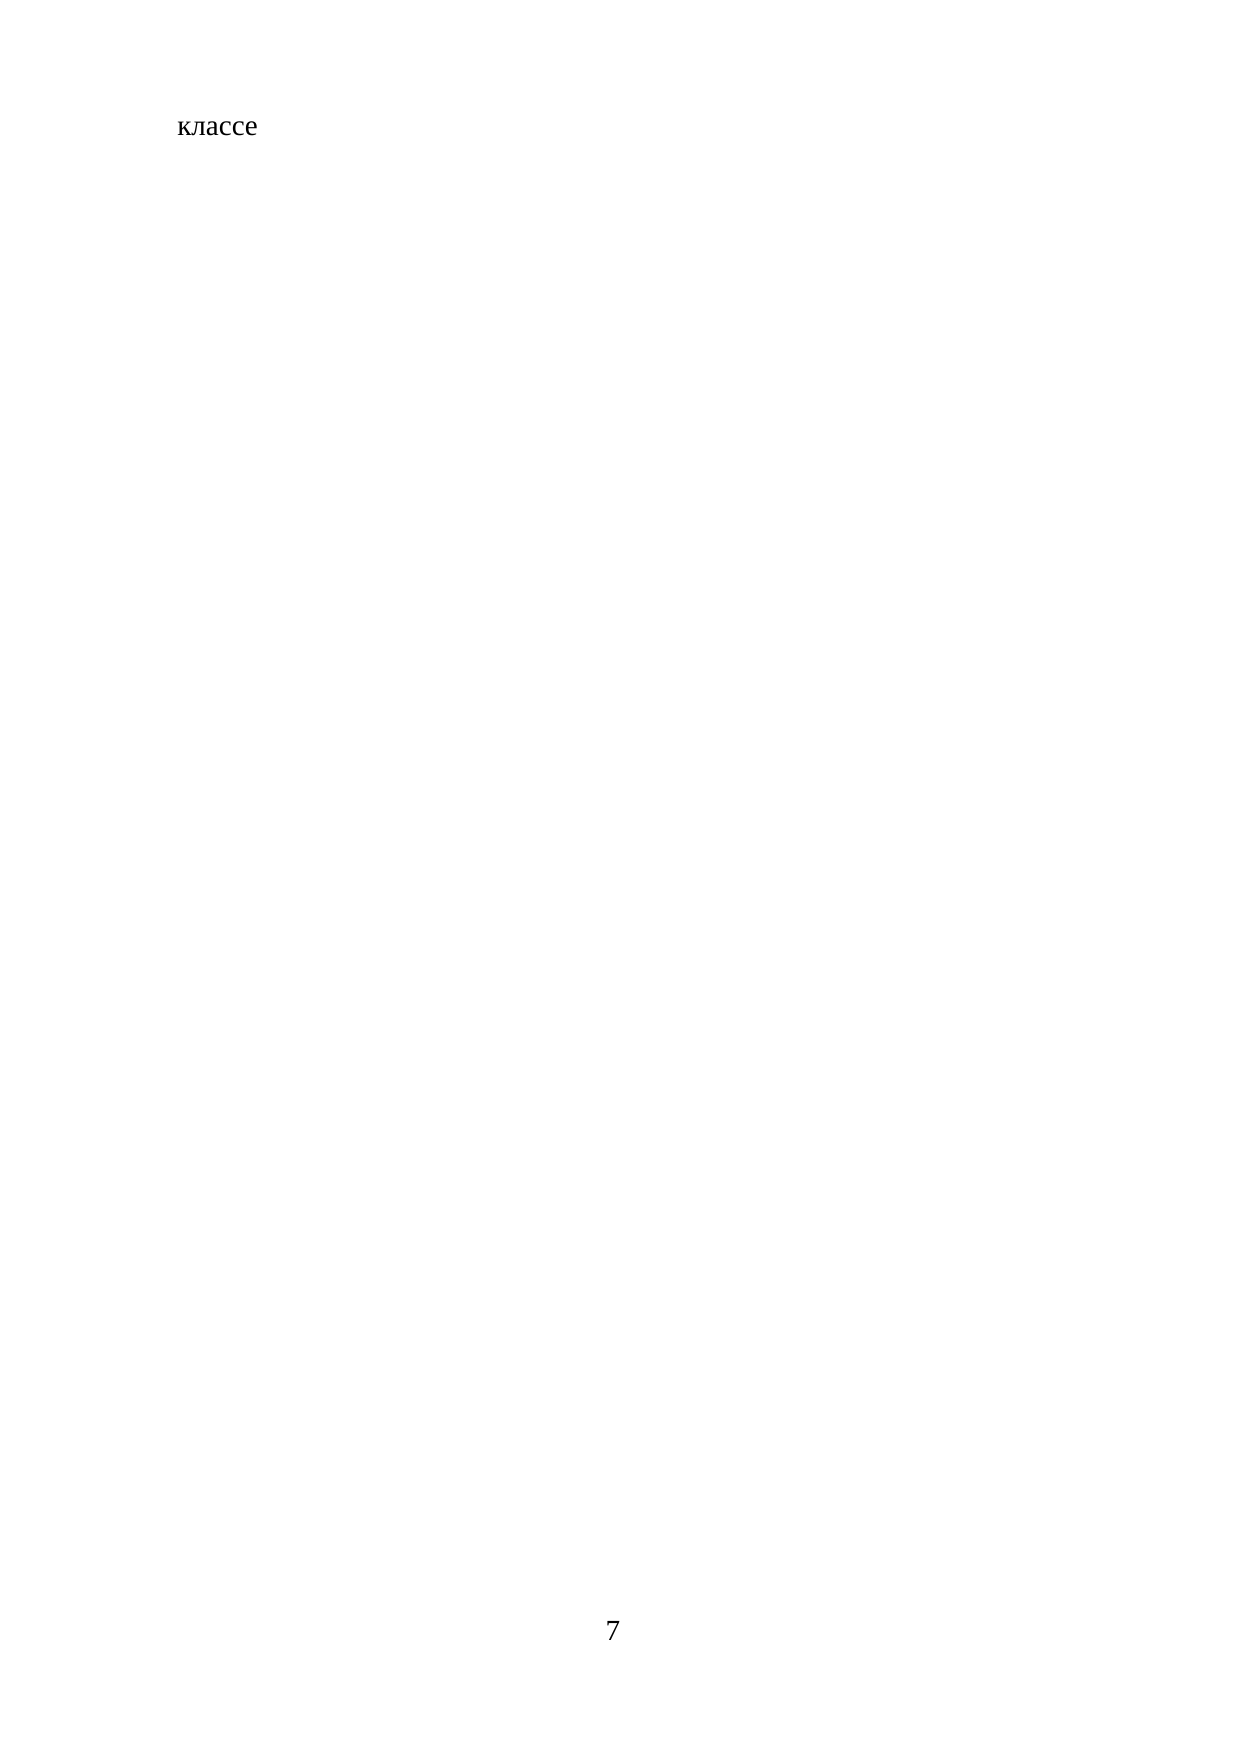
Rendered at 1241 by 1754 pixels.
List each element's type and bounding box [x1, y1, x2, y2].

text [177, 108, 1122, 142]
